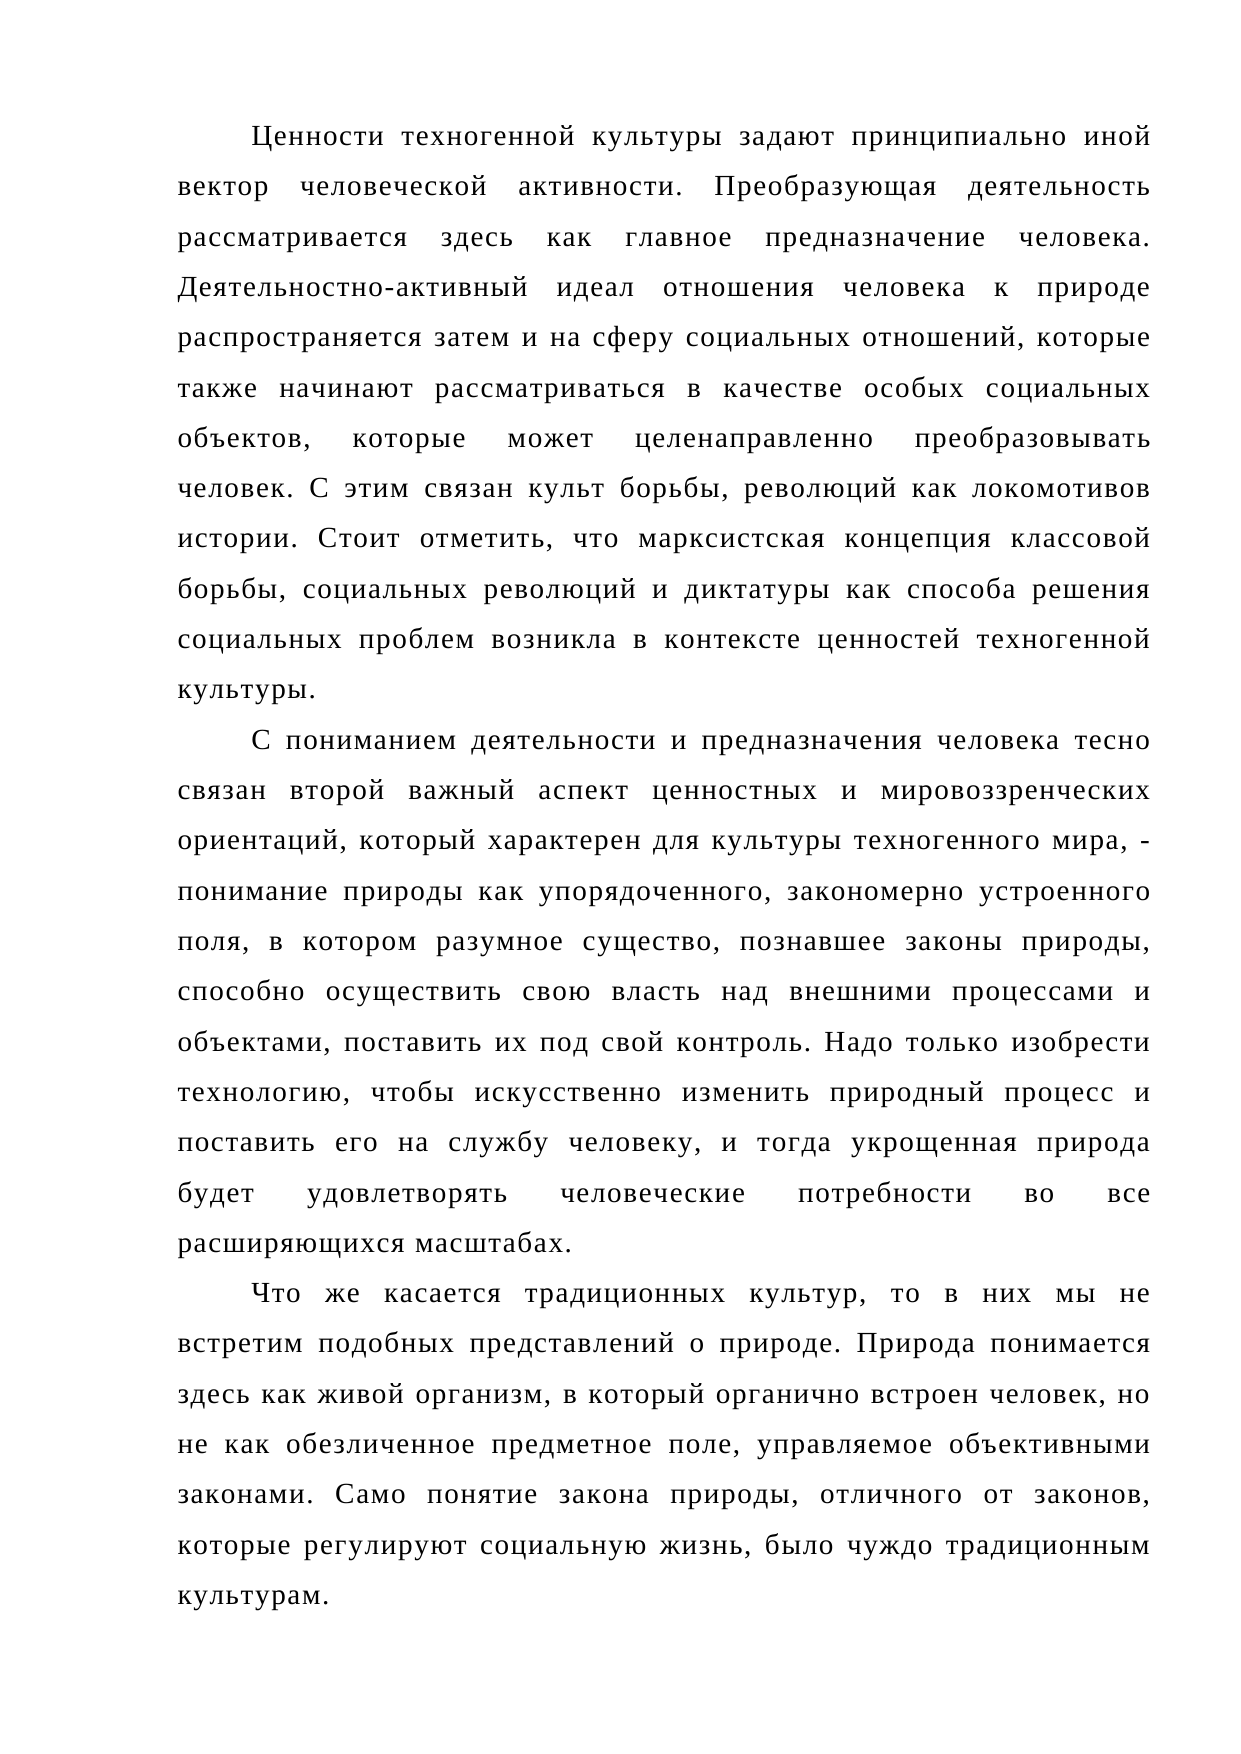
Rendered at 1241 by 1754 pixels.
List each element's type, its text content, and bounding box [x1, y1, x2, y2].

text Ценности техногенной культуры задают принципиально иной вектор человеческой активности. Преобразующая деятельность рассматривается здесь как главное предназначение человека. Деятельностно-активный идеал отношения человека к природе распространяется затем и на сферу социальных отношений, которые также начинают рассматриваться в качестве особых социальных объектов, которые может целенаправленно преобразовывать человек. С этим связан культ борьбы, революций как локомотивов истории. Стоит отметить, что марксистская концепция классовой борьбы, социальных революций и диктатуры как способа решения социальных проблем возникла в контексте ценностей техногенной культуры. [177, 118, 1152, 705]
text Что же касается традиционных культур, то в них мы не встретим подобных представлений о природе. Природа понимается здесь как живой организм, в который органично встроен человек, но не как обезличенное предметное поле, управляемое объективными законами. Само понятие закона природы, отличного от законов, которые регулируют социальную жизнь, было чуждо традиционным культурам. [177, 1275, 1152, 1611]
text С пониманием деятельности и предназначения человека тесно связан второй важный аспект ценностных и мировоззренческих ориентаций, который характерен для культуры техногенного мира, - понимание природы как упорядоченного, закономерно устроенного поля, в котором разумное существо, познавшее законы природы, способно осуществить свою власть над внешними процессами и объектами, поставить их под свой контроль. Надо только изобрести технологию, чтобы искусственно изменить природный процесс и поставить его на службу человеку, и тогда укрощенная природа будет удовлетворять человеческие потребности во все расширяющихся масштабах. [177, 722, 1152, 1258]
